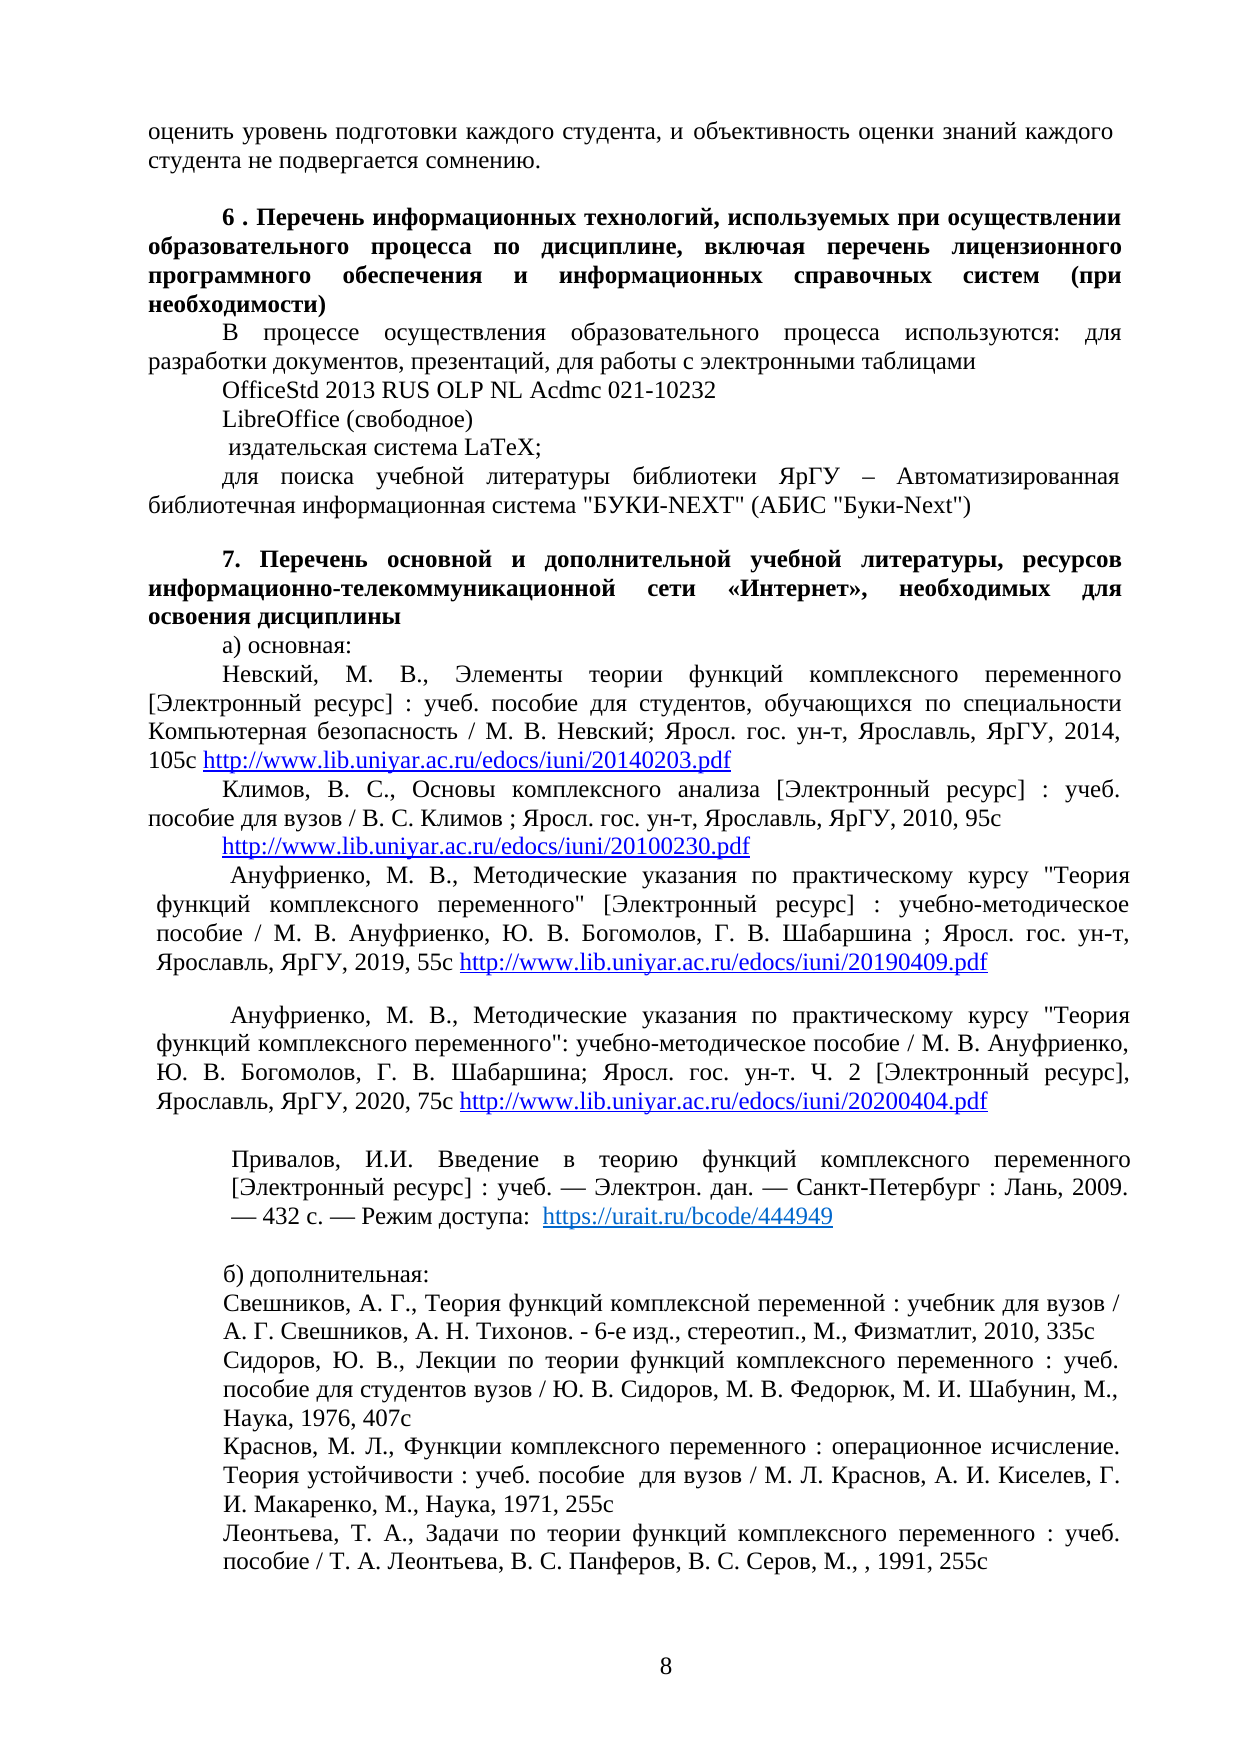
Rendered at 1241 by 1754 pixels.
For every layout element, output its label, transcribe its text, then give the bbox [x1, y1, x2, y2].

text издательская система LaTeX; [228, 432, 1173, 461]
text оценить уровень подготовки каждого студента, и объективность оценки знаний каждого студента не подвергается сомнению. [148, 116, 1173, 174]
text OfficeStd 2013 RUS OLP NL Acdmc 021-10232 LibreOffice (свободное) [222, 375, 718, 432]
text Ануфриенко, М. В., Методические указания по практическому курсу "Теория функций комплексного переменного" [Электронный ресурс] : учебно-методическое пособие / М. В. Ануфриенко, Ю. В. Богомолов, Г. В. Шабаршина ; Яросл. гос. ун-т, Ярославль, ЯрГУ, 2019, 55c http://www.lib.uniyar.ac.ru/edocs/iuni/20190409.pdf [156, 860, 1130, 975]
text Леонтьева, Т. А., Задачи по теории функций комплексного переменного : учеб. пособие / Т. А. Леонтьева, В. С. Панферов, В. С. Серов, М., , 1991, 255c [223, 1518, 1121, 1575]
text Невский, М. В., Элементы теории функций комплексного переменного [Электронный ресурс] : учеб. пособие для студентов, обучающихся по специальности Компьютерная безопасность / М. В. Невский; Яросл. гос. ун-т, Ярославль, ЯрГУ, 2014, 105c http://www.lib.uniyar.ac.ru/edocs/iuni/20140203.pdf [148, 659, 1122, 774]
text б) дополнительная: [222, 1259, 854, 1288]
text Свешников, А. Г., Теория функций комплексной переменной : учебник для вузов / А. Г. Свешников, А. Н. Тихонов. - 6-е изд., стереотип., М., Физматлит, 2010, 335c Сидоров, Ю. В., Лекции по теории функций комплексного переменного : учеб. пособие для студентов вузов / Ю. В. Сидоров, М. В. Федорюк, М. И. Шабунин, М., Наука, 1976, 407c [223, 1288, 1141, 1431]
text Ануфриенко, М. В., Методические указания по практическому курсу "Теория функций комплексного переменного": учебно-методическое пособие / М. В. Ануфриенко, Ю. В. Богомолов, Г. В. Шабаршина; Яросл. гос. ун-т. Ч. 2 [Электронный ресурс], Ярославль, ЯрГУ, 2020, 75c http://www.lib.uniyar.ac.ru/edocs/iuni/20200404.pdf [156, 1000, 1130, 1115]
text Краснов, М. Л., Функции комплексного переменного : операционное исчисление. Теория устойчивости : учеб. пособие для вузов / М. Л. Краснов, А. И. Киселев, Г. И. Макаренко, М., Наука, 1971, 255c [223, 1431, 1121, 1518]
text В процессе осуществления образовательного процесса используются: для разработки документов, презентаций, для работы с электронными таблицами [148, 317, 1122, 375]
text а) основная: [222, 630, 1173, 659]
text для поиска учебной литературы библиотеки ЯрГУ – Автоматизированная библиотечная информационная система "БУКИ-NEXT" (АБИС "Буки-Next") [148, 461, 1121, 519]
subtitle 7. Перечень основной и дополнительной учебной литературы, ресурсов информационно-телекоммуникационной сети «Интернет», необходимых для освоения дисциплины [148, 544, 1122, 630]
text http://www.lib.uniyar.ac.ru/edocs/iuni/20100230.pdf [222, 831, 1173, 860]
text — 432 с. — Режим доступа: https://urait.ru/bcode/444949 [231, 1201, 1173, 1230]
text Климов, В. С., Основы комплексного анализа [Электронный ресурс] : учеб. пособие для вузов / В. С. Климов ; Яросл. гос. ун-т, Ярославль, ЯрГУ, 2010, 95c [148, 774, 1122, 831]
text Привалов, И.И. Введение в теорию функций комплексного переменного [Электронный ресурс] : учеб. — Электрон. дан. — Санкт-Петербург : Лань, 2009. [231, 1144, 1131, 1201]
subtitle 6 . Перечень информационных технологий, используемых при осуществлении образовательного процесса по дисциплине, включая перечень лицензионного программного обеспечения и информационных справочных систем (при необходимости) [148, 202, 1122, 317]
